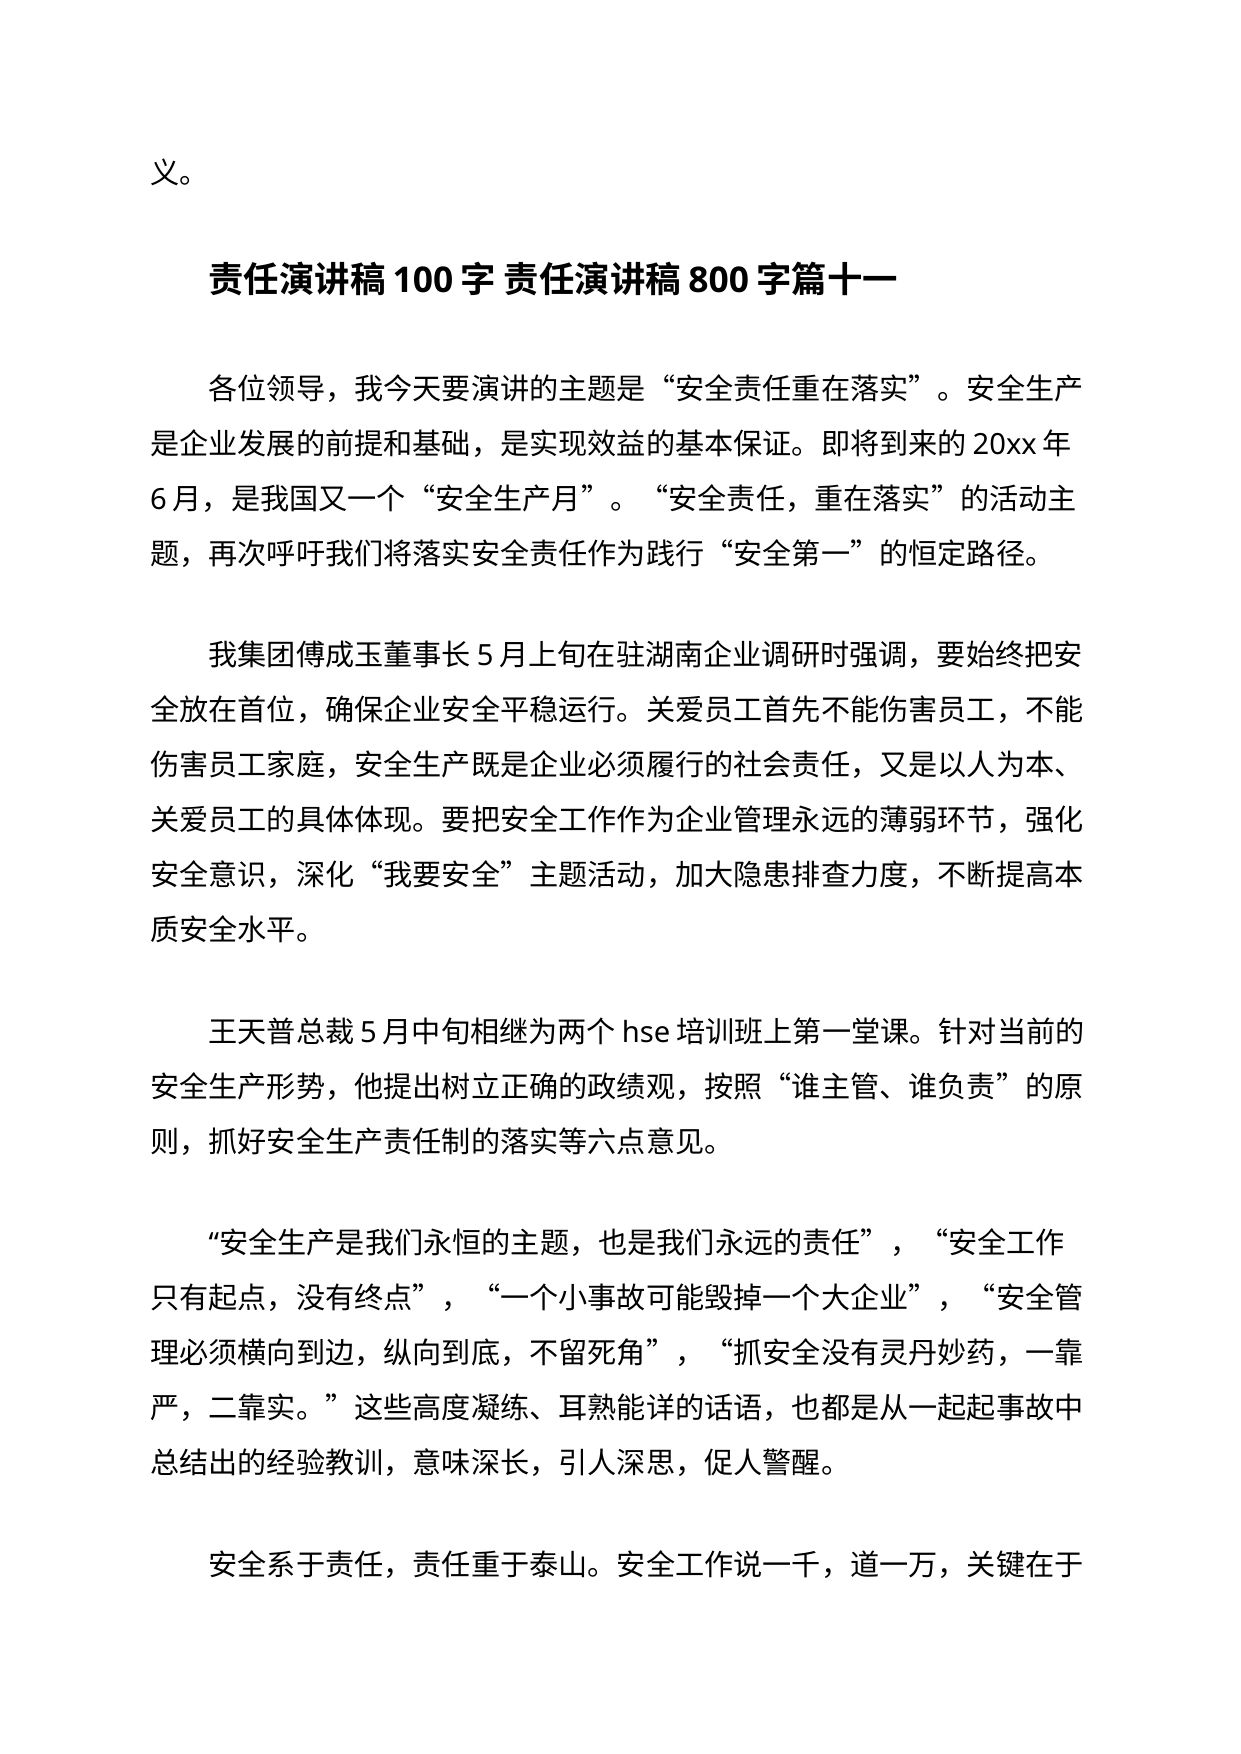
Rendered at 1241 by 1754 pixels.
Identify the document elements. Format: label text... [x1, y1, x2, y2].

text 我集团傅成玉董事长5月上旬在驻湖南企业调研时强调，要始终把安全放在首位，确保企业安全平稳运行。关爱员工首先不能伤害员工，不能伤害员工家庭，安全生产既是企业必须履行的社会责任，又是以人为本、关爱员工的具体体现。要把安全工作作为企业管理永远的薄弱环节，强化安全意识，深化“我要安全”主题活动，加大隐患排查力度，不断提高本质安全水平。 [150, 632, 1090, 949]
text 各位领导，我今天要演讲的主题是“安全责任重在落实”。安全生产是企业发展的前提和基础，是实现效益的基本保证。即将到来的20xx年6月，是我国又一个“安全生产月”。“安全责任，重在落实”的活动主题，再次呼吁我们将落实安全责任作为践行“安全第一”的恒定路径。 [150, 365, 1090, 572]
text 责任演讲稿100字 责任演讲稿800字篇十一 [150, 252, 1090, 303]
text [150, 1541, 1090, 1584]
text “安全生产是我们永恒的主题，也是我们永远的责任”，“安全工作只有起点，没有终点”，“一个小事故可能毁掉一个大企业”，“安全管理必须横向到边，纵向到底，不留死角”，“抓安全没有灵丹妙药，一靠严，二靠实。”这些高度凝练、耳熟能详的话语，也都是从一起起事故中总结出的经验教训，意味深长，引人深思，促人警醒。 [150, 1220, 1090, 1482]
text 王天普总裁5月中旬相继为两个hse培训班上第一堂课。针对当前的安全生产形势，他提出树立正确的政绩观，按照“谁主管、谁负责”的原则，抓好安全生产责任制的落实等六点意见。 [150, 1008, 1090, 1161]
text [150, 150, 1090, 192]
